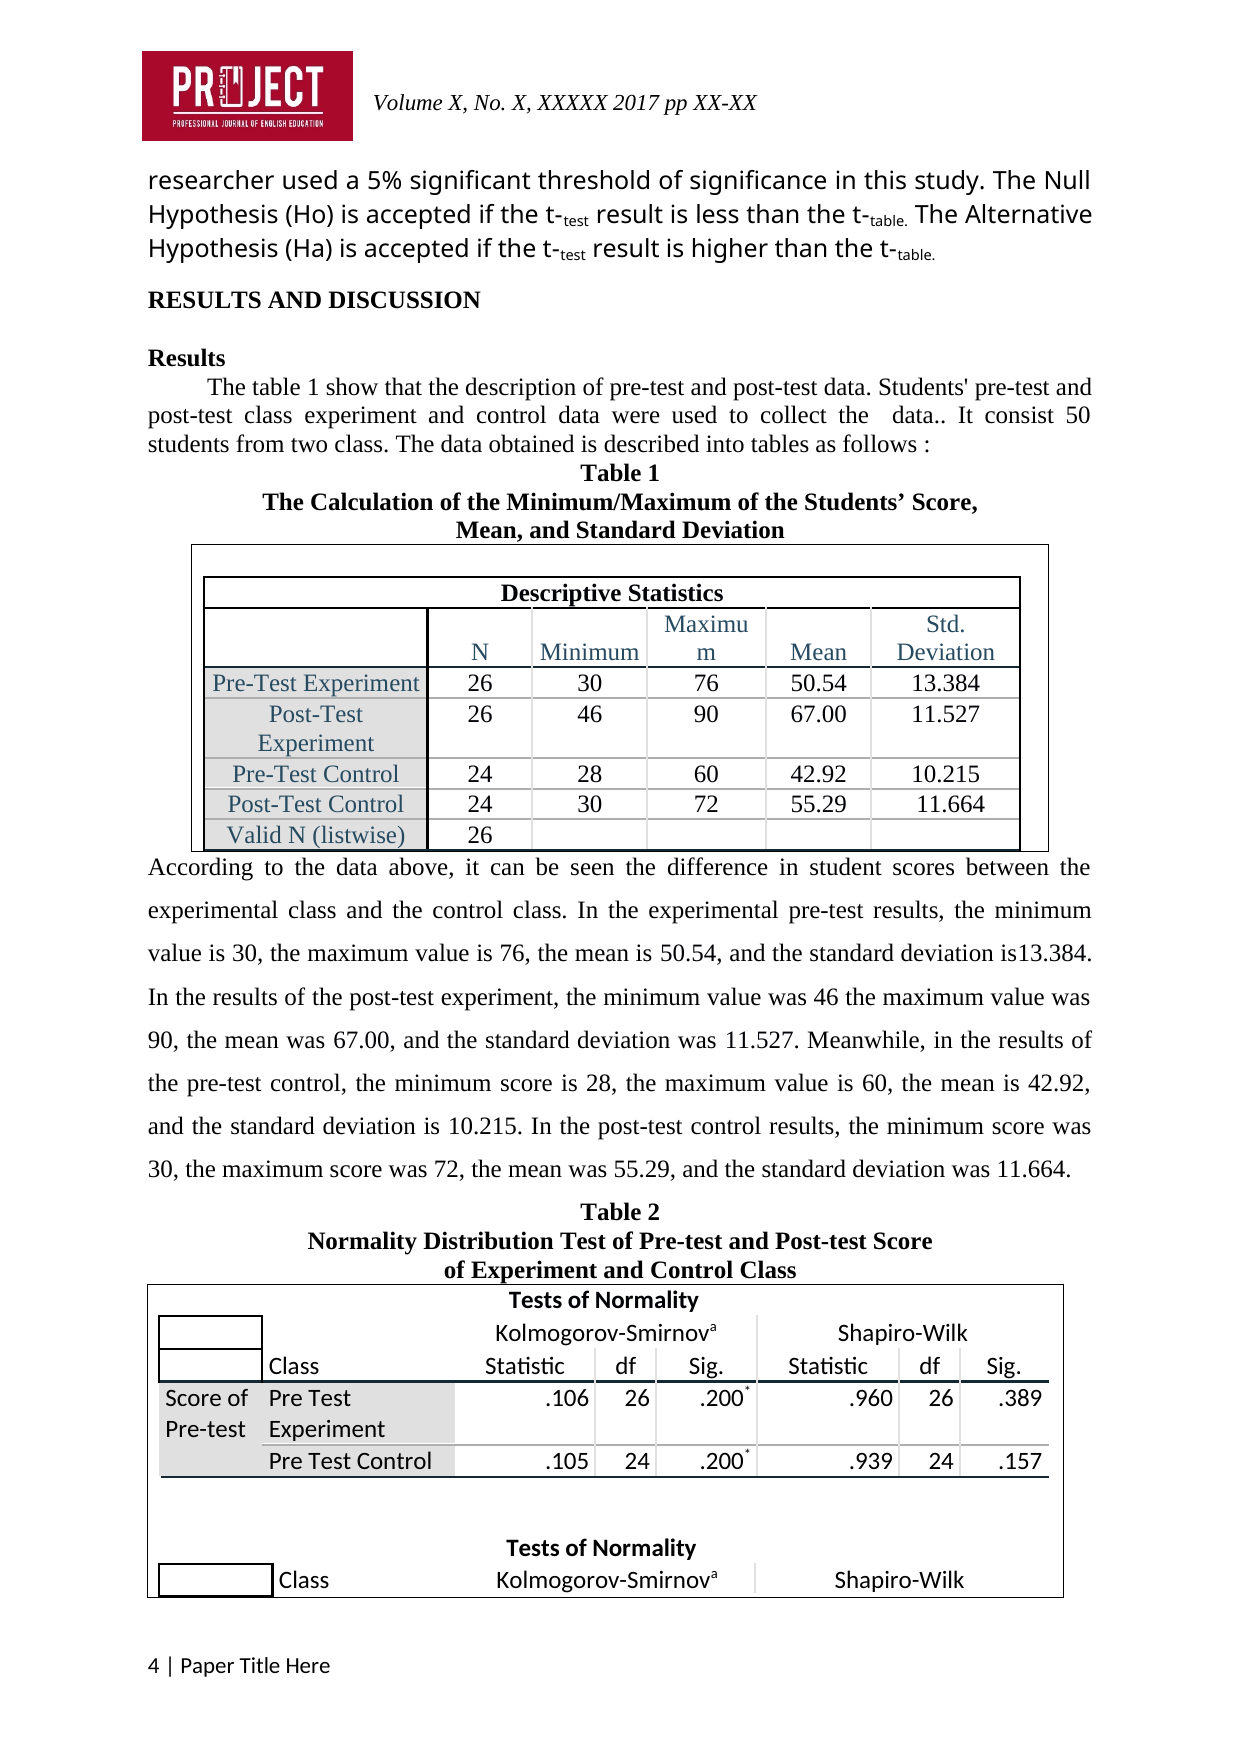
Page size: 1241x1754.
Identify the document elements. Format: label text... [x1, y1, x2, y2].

text The Calculation of the Minimum/Maximum of the Students’ Score, [148, 487, 1092, 515]
text Normality Distribution Test of Pre-test and Post-test Score [148, 1226, 1092, 1255]
picture [142, 51, 353, 141]
text The table 1 show that the description of pre-test and post-test data. Students' pre-test and post-test class experiment and control data were used to collect the data.. It consist 50 students from two class. The data obtained is described into tables as follows : [148, 372, 1092, 458]
text of Experiment and Control Class [148, 1255, 1092, 1283]
text RESULTS AND DISCUSSION [148, 285, 1092, 314]
text Table 1 [148, 458, 1092, 487]
text Mean, and Standard Deviation [148, 515, 1092, 544]
text According to the data above, it can be seen the difference in student scores between the experimental class and the control class. In the experimental pre-test results, the minimum value is 30, the maximum value is 76, the mean is 50.54, and the standard deviation is13.384. In the results of the post-test experiment, the minimum value was 46 the maximum value was 90, the mean was 67.00, and the standard deviation was 11.527. Meanwhile, in the results of the pre-test control, the minimum score is 28, the maximum value is 60, the mean is 42.92, and the standard deviation is 10.215. In the post-test control results, the minimum score was 30, the maximum score was 72, the mean was 55.29, and the standard deviation was 11.664. [148, 852, 1092, 1183]
text Results [148, 343, 1092, 372]
table_header [192, 545, 1048, 851]
table_header [148, 1285, 1063, 1597]
text Table 2 [148, 1197, 1092, 1226]
